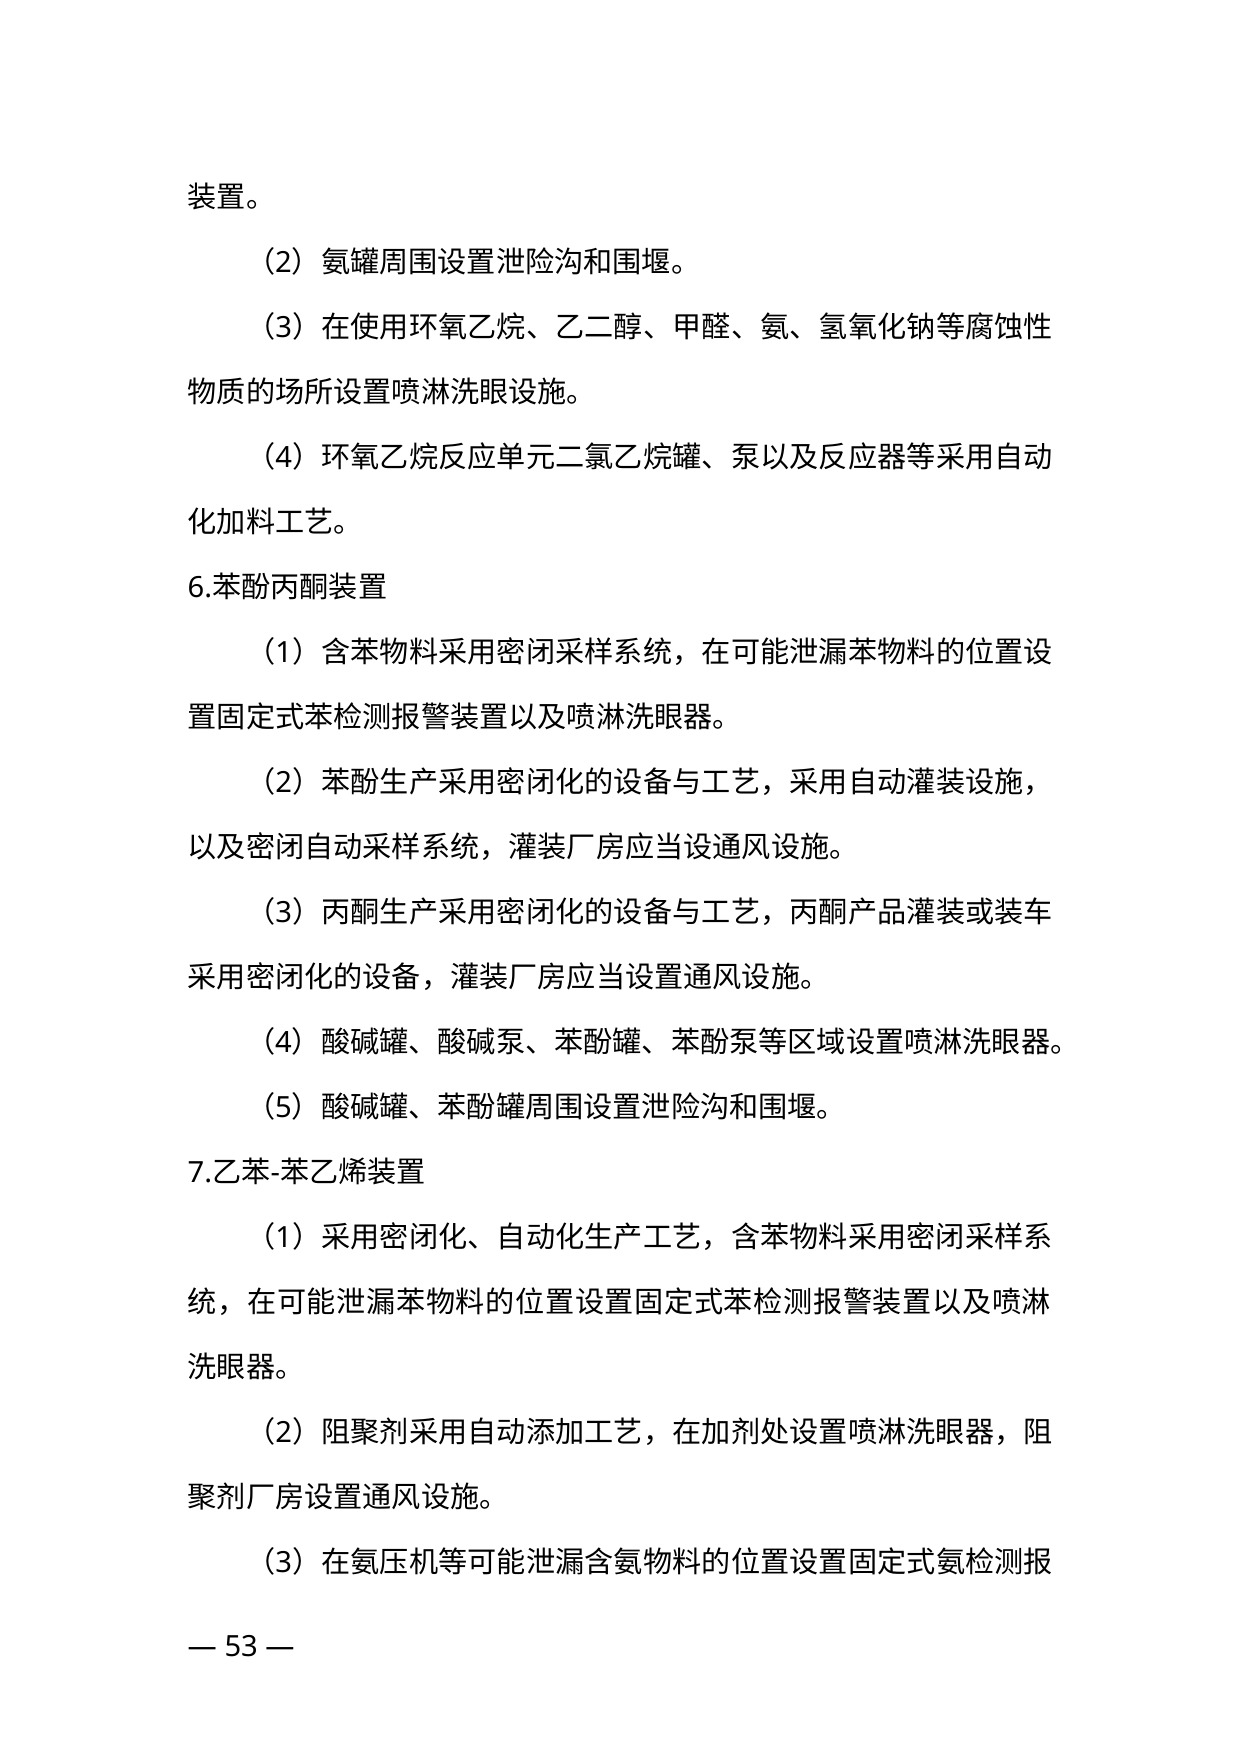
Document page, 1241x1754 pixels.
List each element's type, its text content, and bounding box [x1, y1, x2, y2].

text 6.苯酚丙酮装置 [187, 552, 1053, 617]
text （2）苯酚生产采用密闭化的设备与工艺，采用自动灌装设施，以及密闭自动采样系统，灌装厂房应当设通风设施。 [187, 747, 1053, 877]
text 7.乙苯-苯乙烯装置 [187, 1137, 1053, 1202]
text （3）丙酮生产采用密闭化的设备与工艺，丙酮产品灌装或装车采用密闭化的设备，灌装厂房应当设置通风设施。 [187, 877, 1053, 1007]
text （2）氨罐周围设置泄险沟和围堰。 [187, 227, 1053, 292]
text （2）阻聚剂采用自动添加工艺，在加剂处设置喷淋洗眼器，阻聚剂厂房设置通风设施。 [187, 1397, 1053, 1527]
text （4）酸碱罐、酸碱泵、苯酚罐、苯酚泵等区域设置喷淋洗眼器。 [187, 1007, 1053, 1072]
text （1）含苯物料采用密闭采样系统，在可能泄漏苯物料的位置设置固定式苯检测报警装置以及喷淋洗眼器。 [187, 617, 1053, 747]
text （4）环氧乙烷反应单元二氯乙烷罐、泵以及反应器等采用自动化加料工艺。 [187, 422, 1053, 552]
text （5）酸碱罐、苯酚罐周围设置泄险沟和围堰。 [187, 1072, 1053, 1137]
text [187, 162, 1053, 227]
text （1）采用密闭化、自动化生产工艺，含苯物料采用密闭采样系统，在可能泄漏苯物料的位置设置固定式苯检测报警装置以及喷淋洗眼器。 [187, 1202, 1053, 1397]
text （3）在使用环氧乙烷、乙二醇、甲醛、氨、氢氧化钠等腐蚀性物质的场所设置喷淋洗眼设施。 [187, 292, 1053, 422]
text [187, 1527, 1053, 1592]
